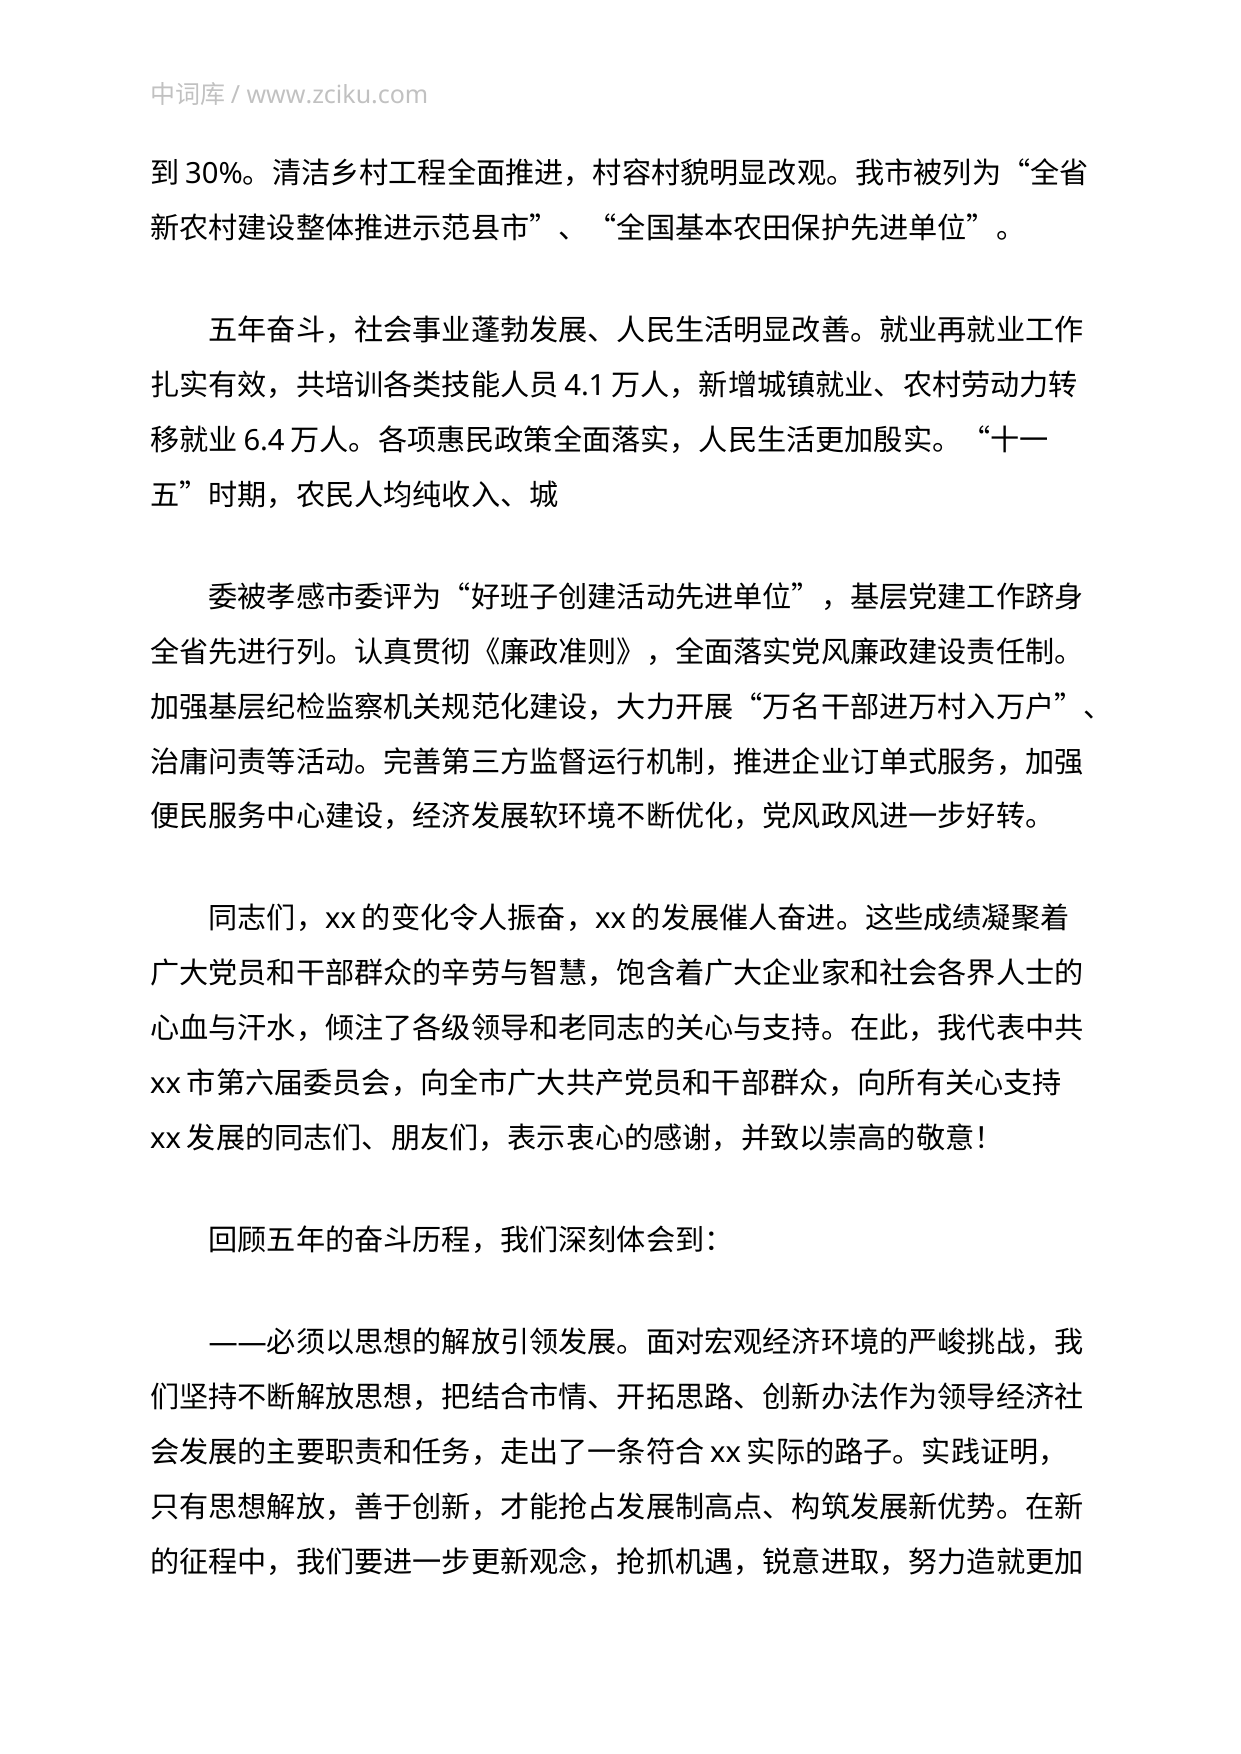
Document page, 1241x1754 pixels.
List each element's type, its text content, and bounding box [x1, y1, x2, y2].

text 委被孝感市委评为“好班子创建活动先进单位”，基层党建工作跻身全省先进行列。认真贯彻《廉政准则》，全面落实党风廉政建设责任制。加强基层纪检监察机关规范化建设，大力开展“万名干部进万村入万户”、治庸问责等活动。完善第三方监督运行机制，推进企业订单式服务，加强便民服务中心建设，经济发展软环境不断优化，党风政风进一步好转。 [150, 573, 1090, 835]
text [150, 150, 1090, 247]
text 回顾五年的奋斗历程，我们深刻体会到： [150, 1217, 1090, 1259]
text 同志们，xx的变化令人振奋，xx的发展催人奋进。这些成绩凝聚着广大党员和干部群众的辛劳与智慧，饱含着广大企业家和社会各界人士的心血与汗水，倾注了各级领导和老同志的关心与支持。在此，我代表中共xx市第六届委员会，向全市广大共产党员和干部群众，向所有关心支持xx发展的同志们、朋友们，表示衷心的感谢，并致以崇高的敬意！ [150, 895, 1090, 1157]
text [150, 1318, 1090, 1580]
text 五年奋斗，社会事业蓬勃发展、人民生活明显改善。就业再就业工作扎实有效，共培训各类技能人员4.1万人，新增城镇就业、农村劳动力转移就业6.4万人。各项惠民政策全面落实，人民生活更加殷实。“十一五”时期，农民人均纯收入、城 [150, 307, 1090, 514]
